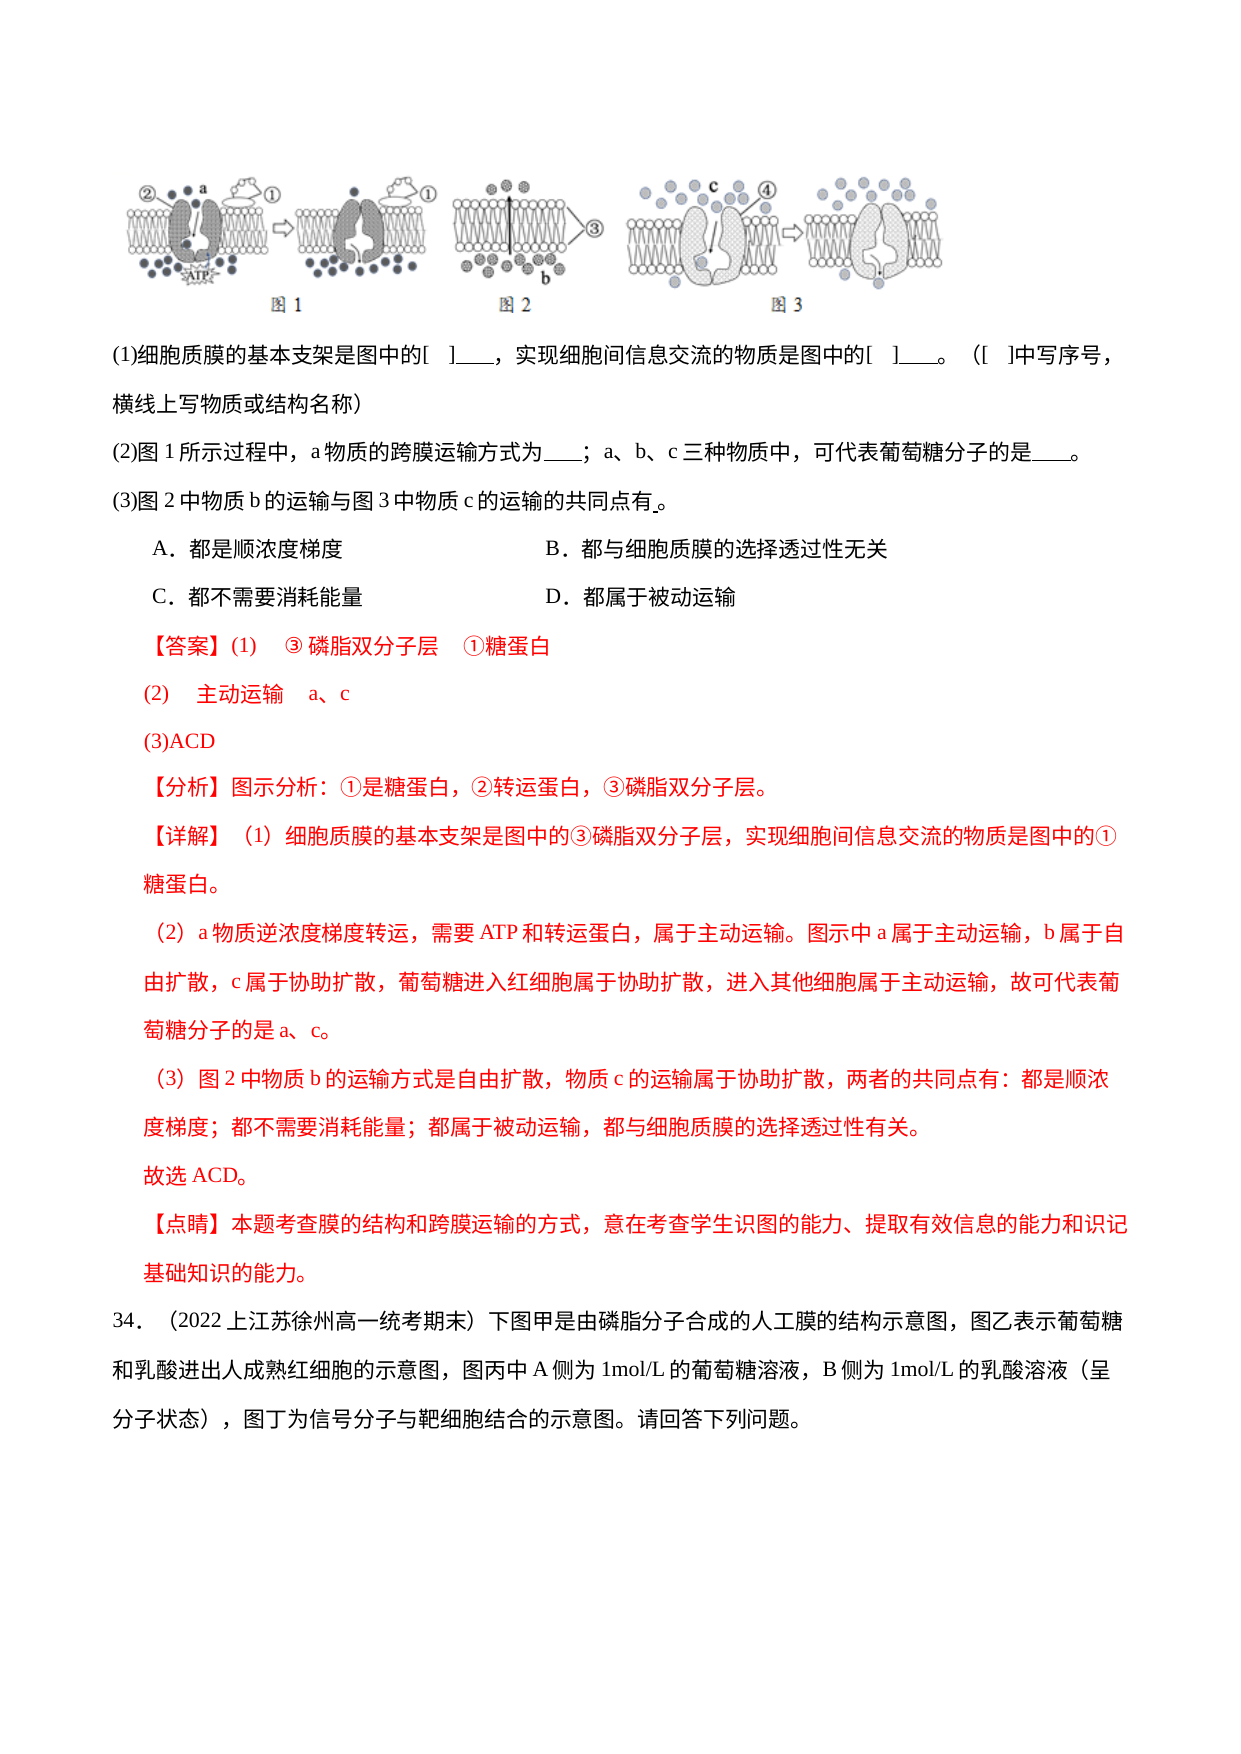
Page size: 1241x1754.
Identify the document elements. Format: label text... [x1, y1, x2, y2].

picture [112, 173, 978, 313]
text （2）a物质逆浓度梯度转运，需要ATP和转运蛋白，属于主动运输。图示中a属于主动运输，b属于自由扩散，c属于协助扩散，葡萄糖进入红细胞属于协助扩散，进入其他细胞属于主动运输，故可代表葡萄糖分子的是a、c。 [143, 915, 1128, 1045]
text C．都不需要消耗能量 D．都属于被动运输 [152, 580, 1128, 612]
text （3）图2中物质b的运输方式是自由扩散，物质c的运输属于协助扩散，两者的共同点有：都是顺浓度梯度；都不需要消耗能量；都属于被动运输，都与细胞质膜的选择透过性有关。 [143, 1061, 1128, 1142]
text 【详解】（1）细胞质膜的基本支架是图中的③磷脂双分子层，实现细胞间信息交流的物质是图中的①糖蛋白。 [143, 818, 1128, 899]
text 【分析】图示分析：①是糖蛋白，②转运蛋白，③磷脂双分子层。 [143, 770, 1128, 802]
text 34．（2022上江苏徐州高一统考期末）下图甲是由磷脂分子合成的人工膜的结构示意图，图乙表示葡萄糖和乳酸进出人成熟红细胞的示意图，图丙中A侧为1mol/L的葡萄糖溶液，B侧为1mol/L的乳酸溶液（呈分子状态），图丁为信号分子与靶细胞结合的示意图。请回答下列问题。 [112, 1304, 1128, 1434]
text (3)图2中物质b的运输与图3中物质c的运输的共同点有 。 [112, 483, 1128, 516]
text 【点睛】本题考查膜的结构和跨膜运输的方式，意在考查学生识图的能力、提取有效信息的能力和识记基础知识的能力。 [143, 1207, 1128, 1288]
text (2)图1所示过程中，a物质的跨膜运输方式为 ；a、b、c三种物质中，可代表葡萄糖分子的是 。 [112, 435, 1128, 467]
text (3)ACD [143, 725, 1128, 757]
text (1)细胞质膜的基本支架是图中的[ ] ，实现细胞间信息交流的物质是图中的[ ] 。（[ ]中写序号，横线上写物质或结构名称） [112, 338, 1128, 419]
text (2) 主动运输 a、c [143, 677, 1128, 709]
text 故选ACD。 [143, 1158, 1128, 1191]
text A．都是顺浓度梯度 B．都与细胞质膜的选择透过性无关 [152, 532, 1128, 564]
text 【答案】(1) ③磷脂双分子层 ①糖蛋白 [143, 628, 1128, 661]
